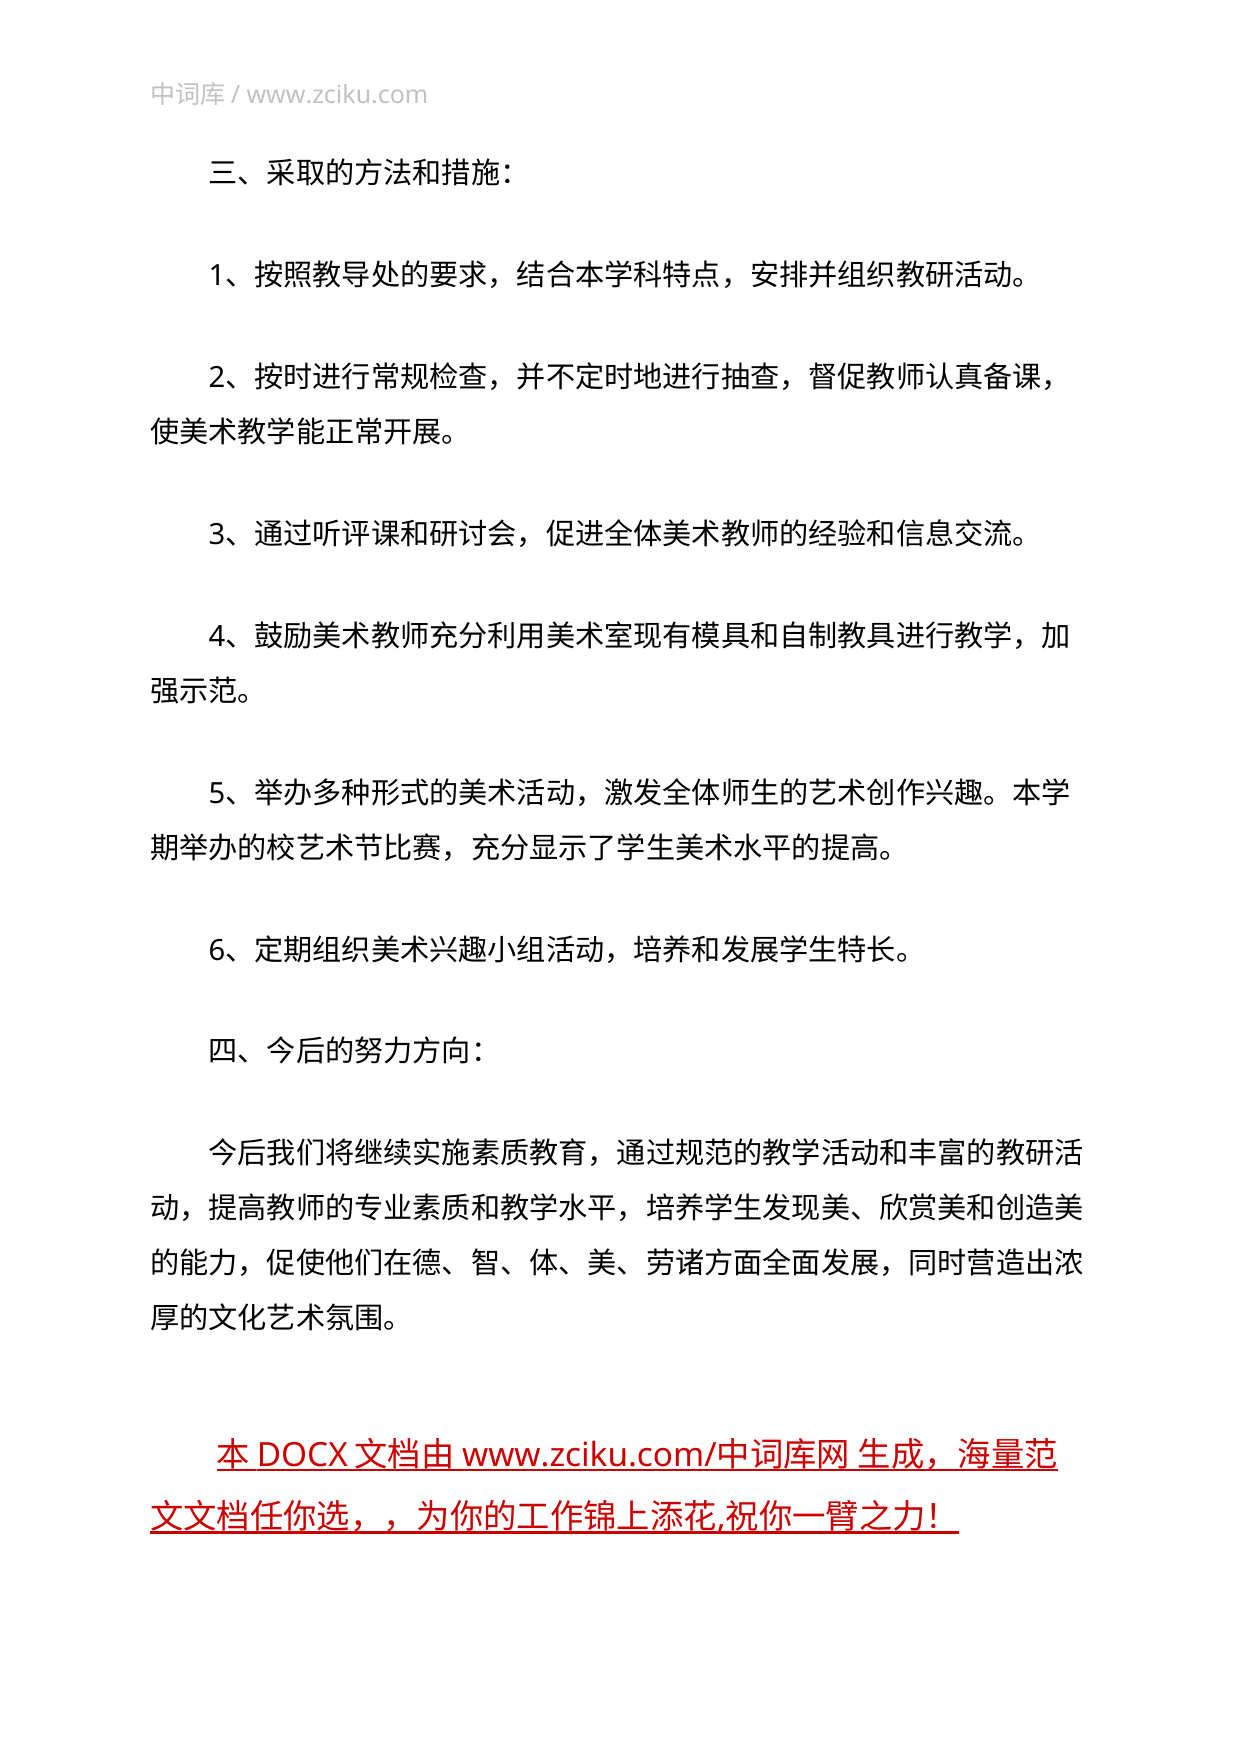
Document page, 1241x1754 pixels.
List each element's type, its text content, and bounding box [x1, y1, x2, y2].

text 2、按时进行常规检查，并不定时地进行抽查，督促教师认真备课，使美术教学能正常开展。 [150, 354, 1090, 451]
text 今后我们将继续实施素质教育，通过规范的教学活动和丰富的教研活动，提高教师的专业素质和教学水平，培养学生发现美、欣赏美和创造美的能力，促使他们在德、智、体、美、劳诸方面全面发展，同时营造出浓厚的文化艺术氛围。 [150, 1130, 1090, 1337]
text 3、通过听评课和研讨会，促进全体美术教师的经验和信息交流。 [150, 511, 1090, 553]
text 三、采取的方法和措施： [150, 150, 1090, 192]
text 4、鼓励美术教师充分利用美术室现有模具和自制教具进行教学，加强示范。 [150, 612, 1090, 710]
text 本DOCX文档由 www.zciku.com/中词库网 生成，海量范文文档任你选，，为你的工作锦上添花,祝你一臂之力！ [150, 1427, 1090, 1539]
text 四、今后的努力方向： [150, 1028, 1090, 1070]
text 6、定期组织美术兴趣小组活动，培养和发展学生特长。 [150, 926, 1090, 968]
text 1、按照教导处的要求，结合本学科特点，安排并组织教研活动。 [150, 252, 1090, 294]
text 5、举办多种形式的美术活动，激发全体师生的艺术创作兴趣。本学期举办的校艺术节比赛，充分显示了学生美术水平的提高。 [150, 769, 1090, 867]
